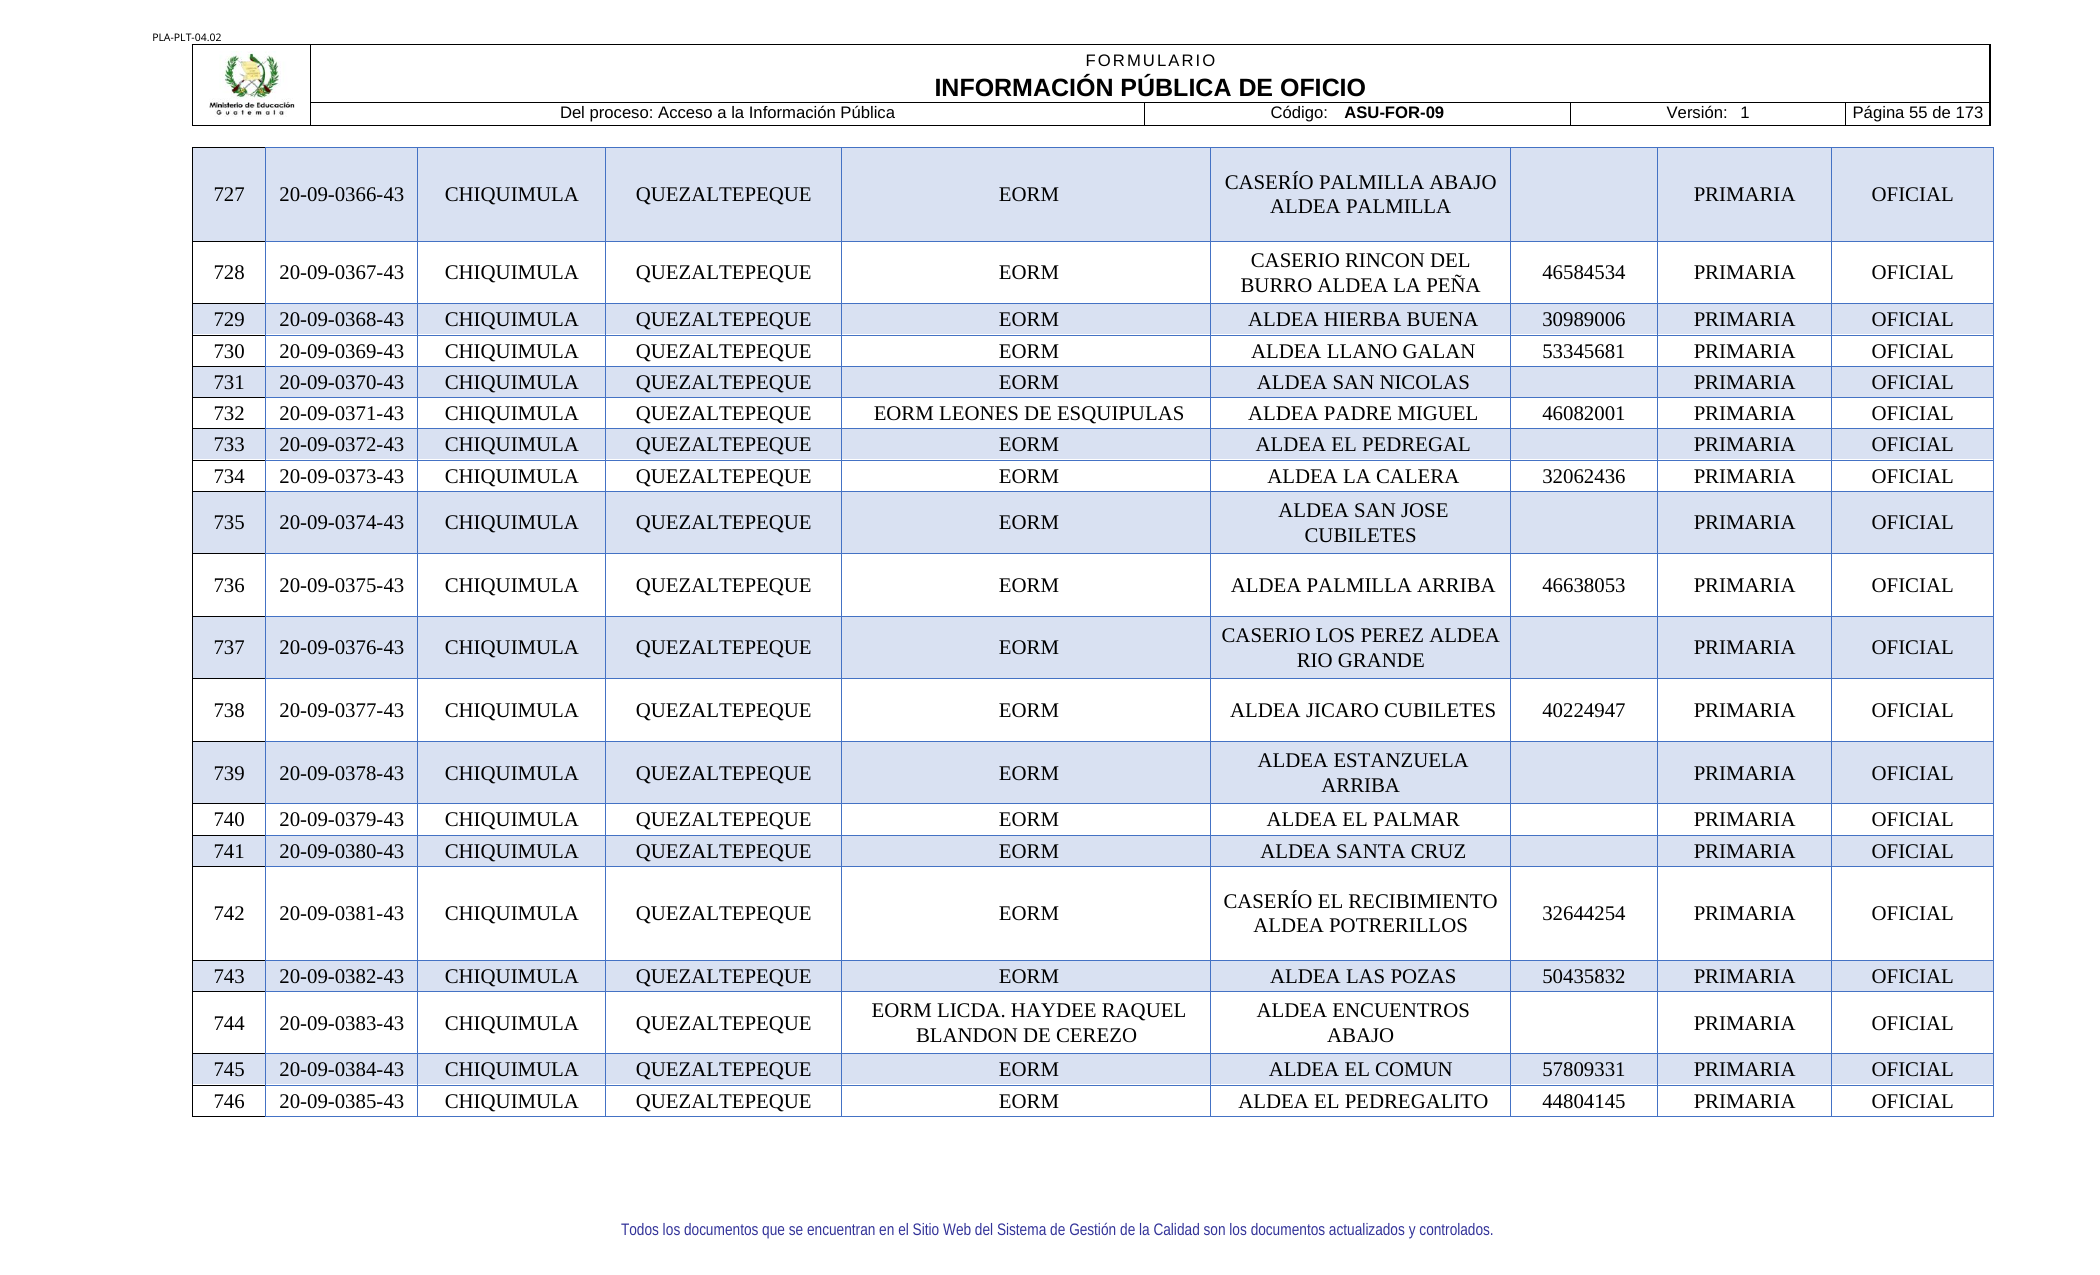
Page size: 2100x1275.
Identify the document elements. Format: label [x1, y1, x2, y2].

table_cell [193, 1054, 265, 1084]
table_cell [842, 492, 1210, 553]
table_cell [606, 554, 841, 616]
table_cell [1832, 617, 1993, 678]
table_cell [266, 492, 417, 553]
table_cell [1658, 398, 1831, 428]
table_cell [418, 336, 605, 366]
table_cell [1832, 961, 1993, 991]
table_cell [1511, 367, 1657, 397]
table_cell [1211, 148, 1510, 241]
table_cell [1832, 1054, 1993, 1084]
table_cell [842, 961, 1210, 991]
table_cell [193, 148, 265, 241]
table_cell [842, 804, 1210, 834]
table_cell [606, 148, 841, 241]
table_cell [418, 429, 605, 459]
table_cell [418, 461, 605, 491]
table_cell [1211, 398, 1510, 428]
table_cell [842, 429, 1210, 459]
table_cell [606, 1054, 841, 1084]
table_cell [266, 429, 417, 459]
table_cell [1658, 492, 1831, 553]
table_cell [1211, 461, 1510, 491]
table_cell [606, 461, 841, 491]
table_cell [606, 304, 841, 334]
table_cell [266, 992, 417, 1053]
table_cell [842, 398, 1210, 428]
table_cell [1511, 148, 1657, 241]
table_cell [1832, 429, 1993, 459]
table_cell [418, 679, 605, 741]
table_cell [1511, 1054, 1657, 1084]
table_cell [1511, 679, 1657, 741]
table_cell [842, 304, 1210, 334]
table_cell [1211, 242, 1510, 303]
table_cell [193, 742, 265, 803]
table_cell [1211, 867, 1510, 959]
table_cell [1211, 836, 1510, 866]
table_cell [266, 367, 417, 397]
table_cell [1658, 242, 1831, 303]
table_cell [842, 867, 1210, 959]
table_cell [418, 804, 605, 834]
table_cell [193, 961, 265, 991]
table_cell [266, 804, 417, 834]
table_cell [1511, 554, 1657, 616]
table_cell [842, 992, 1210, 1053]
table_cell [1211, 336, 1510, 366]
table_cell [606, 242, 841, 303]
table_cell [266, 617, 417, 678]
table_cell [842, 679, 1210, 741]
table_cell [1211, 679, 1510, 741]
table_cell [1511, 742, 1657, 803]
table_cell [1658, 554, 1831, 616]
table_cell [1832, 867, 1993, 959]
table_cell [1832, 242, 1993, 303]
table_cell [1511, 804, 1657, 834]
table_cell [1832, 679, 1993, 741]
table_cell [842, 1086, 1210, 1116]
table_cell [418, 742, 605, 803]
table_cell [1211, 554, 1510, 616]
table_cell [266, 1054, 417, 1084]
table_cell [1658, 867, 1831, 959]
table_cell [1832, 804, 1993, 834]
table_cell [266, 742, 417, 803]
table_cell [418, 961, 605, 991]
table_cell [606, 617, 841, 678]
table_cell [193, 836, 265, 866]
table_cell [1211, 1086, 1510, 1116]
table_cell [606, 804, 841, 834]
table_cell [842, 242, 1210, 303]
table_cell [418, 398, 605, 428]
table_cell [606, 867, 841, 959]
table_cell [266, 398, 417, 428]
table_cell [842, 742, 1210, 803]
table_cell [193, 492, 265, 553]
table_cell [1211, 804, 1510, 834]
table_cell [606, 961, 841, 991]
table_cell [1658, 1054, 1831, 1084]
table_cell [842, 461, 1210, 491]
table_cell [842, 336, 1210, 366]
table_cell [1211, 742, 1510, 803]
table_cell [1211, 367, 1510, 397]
picture [208, 51, 295, 117]
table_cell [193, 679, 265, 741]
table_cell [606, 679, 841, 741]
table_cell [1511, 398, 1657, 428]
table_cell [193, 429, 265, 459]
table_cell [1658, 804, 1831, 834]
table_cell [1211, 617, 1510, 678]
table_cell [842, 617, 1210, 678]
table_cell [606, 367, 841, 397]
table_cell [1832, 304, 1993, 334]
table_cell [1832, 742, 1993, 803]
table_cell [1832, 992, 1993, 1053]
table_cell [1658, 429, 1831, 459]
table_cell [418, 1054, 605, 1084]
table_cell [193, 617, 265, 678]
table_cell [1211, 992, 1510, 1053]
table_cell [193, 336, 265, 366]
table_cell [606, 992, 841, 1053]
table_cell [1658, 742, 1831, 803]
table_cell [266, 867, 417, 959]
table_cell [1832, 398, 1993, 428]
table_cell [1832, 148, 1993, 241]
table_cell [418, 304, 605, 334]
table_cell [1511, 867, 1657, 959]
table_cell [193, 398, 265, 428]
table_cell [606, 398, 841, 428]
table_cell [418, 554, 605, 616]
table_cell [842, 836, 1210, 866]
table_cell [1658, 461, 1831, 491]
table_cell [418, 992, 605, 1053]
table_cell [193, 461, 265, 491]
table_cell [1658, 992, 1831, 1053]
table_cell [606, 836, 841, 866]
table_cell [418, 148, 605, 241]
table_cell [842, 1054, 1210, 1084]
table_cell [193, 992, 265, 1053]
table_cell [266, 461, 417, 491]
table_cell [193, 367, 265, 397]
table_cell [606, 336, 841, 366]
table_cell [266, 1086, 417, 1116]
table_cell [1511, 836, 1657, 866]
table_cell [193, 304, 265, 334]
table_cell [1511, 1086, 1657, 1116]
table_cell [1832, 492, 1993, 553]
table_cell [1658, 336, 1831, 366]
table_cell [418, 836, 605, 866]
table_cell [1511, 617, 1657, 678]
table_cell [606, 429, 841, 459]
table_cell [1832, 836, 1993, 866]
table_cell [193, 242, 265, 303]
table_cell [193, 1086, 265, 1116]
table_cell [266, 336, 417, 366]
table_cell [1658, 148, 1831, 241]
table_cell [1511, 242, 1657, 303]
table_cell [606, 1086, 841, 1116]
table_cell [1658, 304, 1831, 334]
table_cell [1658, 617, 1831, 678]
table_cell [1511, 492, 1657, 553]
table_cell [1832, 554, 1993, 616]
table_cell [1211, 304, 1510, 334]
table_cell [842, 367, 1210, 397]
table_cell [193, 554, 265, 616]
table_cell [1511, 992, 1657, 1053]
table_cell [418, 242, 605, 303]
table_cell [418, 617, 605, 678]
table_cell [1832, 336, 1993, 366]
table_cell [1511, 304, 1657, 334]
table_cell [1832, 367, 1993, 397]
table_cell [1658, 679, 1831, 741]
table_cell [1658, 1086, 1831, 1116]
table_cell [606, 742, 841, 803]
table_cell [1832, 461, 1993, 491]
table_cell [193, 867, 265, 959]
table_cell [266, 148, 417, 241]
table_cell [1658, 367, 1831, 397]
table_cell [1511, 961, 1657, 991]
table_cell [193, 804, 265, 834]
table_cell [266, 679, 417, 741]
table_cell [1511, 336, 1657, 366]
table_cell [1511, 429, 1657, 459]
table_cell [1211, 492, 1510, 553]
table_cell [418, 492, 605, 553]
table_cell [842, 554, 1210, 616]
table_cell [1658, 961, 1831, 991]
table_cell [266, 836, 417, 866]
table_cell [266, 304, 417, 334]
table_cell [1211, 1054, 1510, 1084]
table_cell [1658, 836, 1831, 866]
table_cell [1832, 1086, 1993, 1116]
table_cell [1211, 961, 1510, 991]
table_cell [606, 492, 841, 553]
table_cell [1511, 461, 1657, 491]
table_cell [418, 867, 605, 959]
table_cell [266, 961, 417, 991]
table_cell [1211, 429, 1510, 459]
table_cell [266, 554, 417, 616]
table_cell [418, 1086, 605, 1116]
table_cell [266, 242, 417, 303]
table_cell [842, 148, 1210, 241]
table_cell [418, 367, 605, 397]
